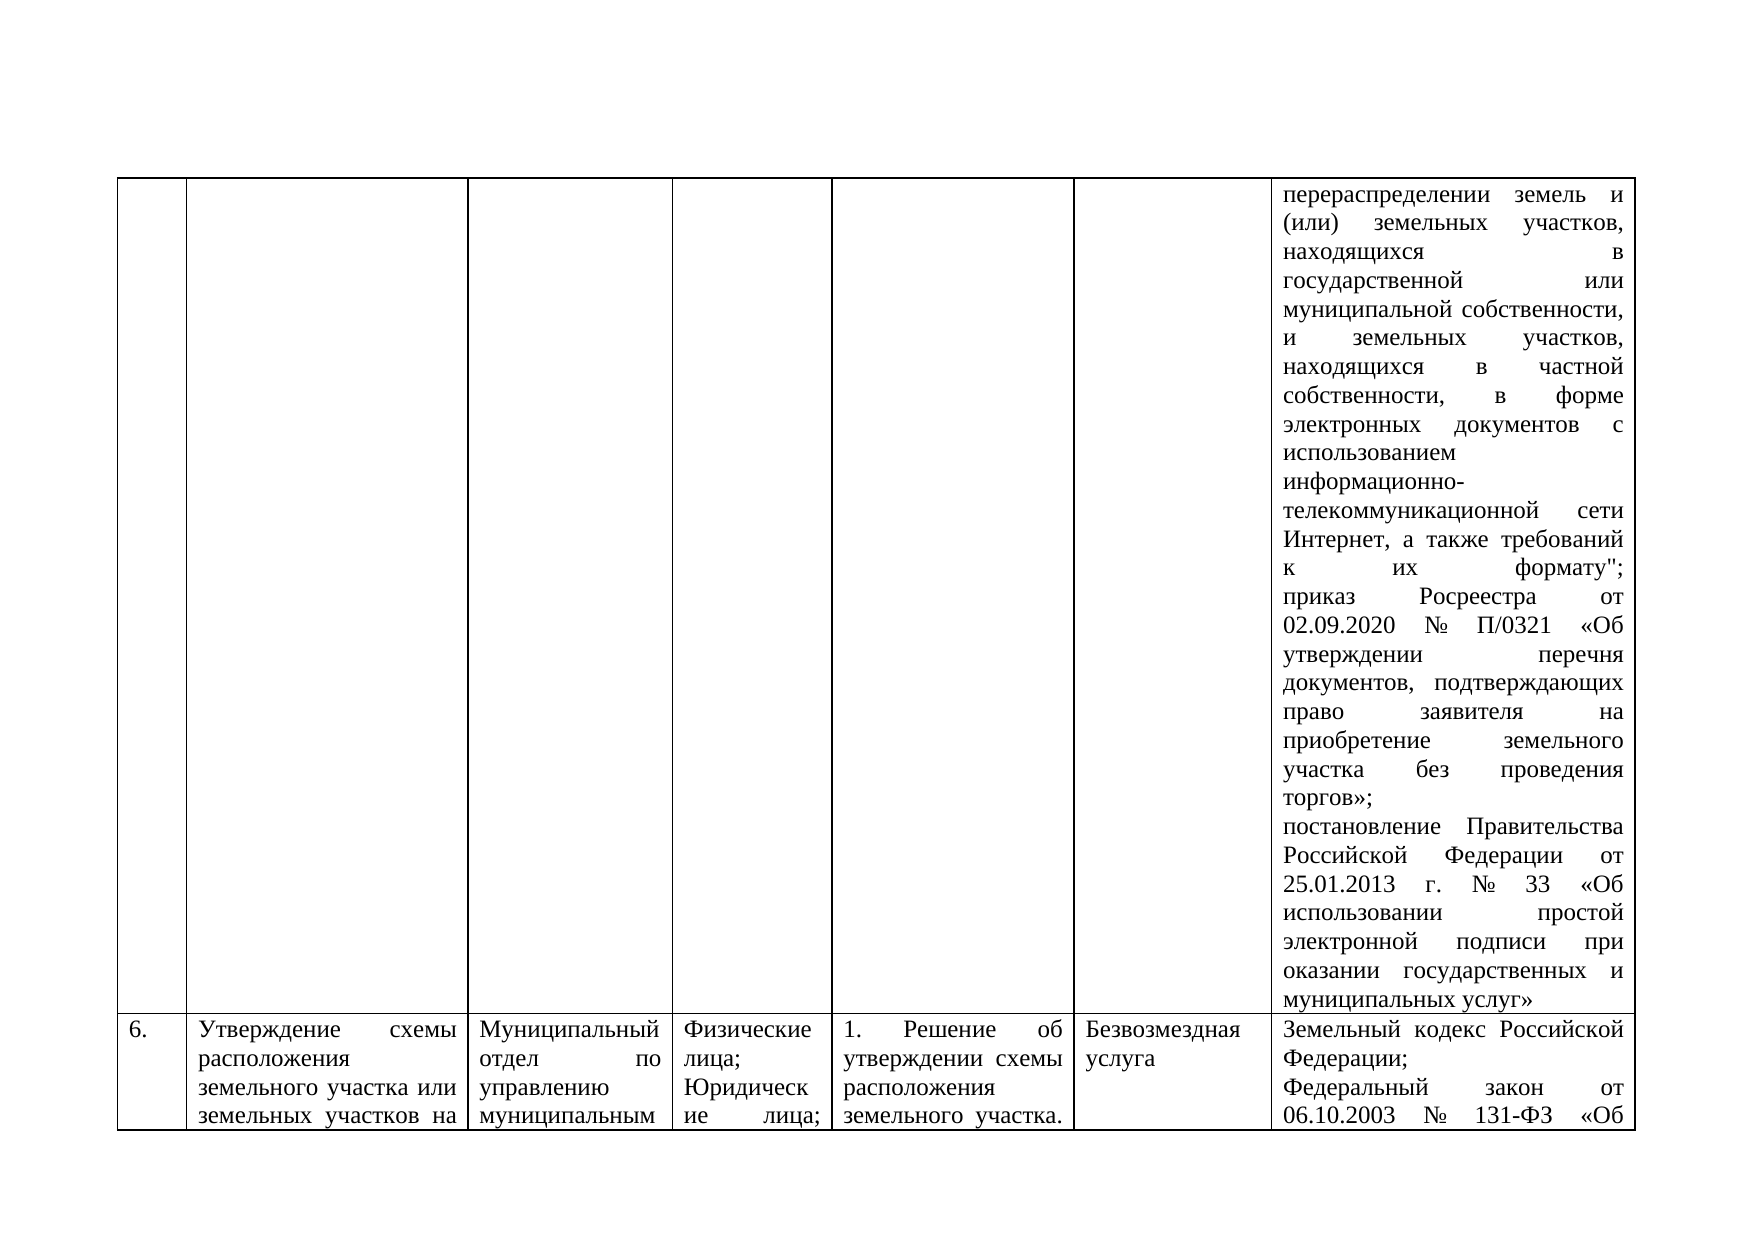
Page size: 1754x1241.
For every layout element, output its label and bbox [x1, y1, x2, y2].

table_cell [469, 1014, 672, 1129]
table_cell [469, 179, 672, 1012]
table_cell [187, 179, 467, 1012]
table_cell [1272, 179, 1634, 1012]
table_cell [833, 1014, 1073, 1129]
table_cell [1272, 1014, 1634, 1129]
table_cell [118, 1014, 186, 1129]
table_cell [1075, 1014, 1271, 1129]
table_cell [118, 179, 186, 1012]
table_cell [187, 1014, 467, 1129]
table_cell [673, 1014, 831, 1129]
table_cell [673, 179, 831, 1012]
table_cell [1075, 179, 1271, 1012]
table_cell [833, 179, 1073, 1012]
